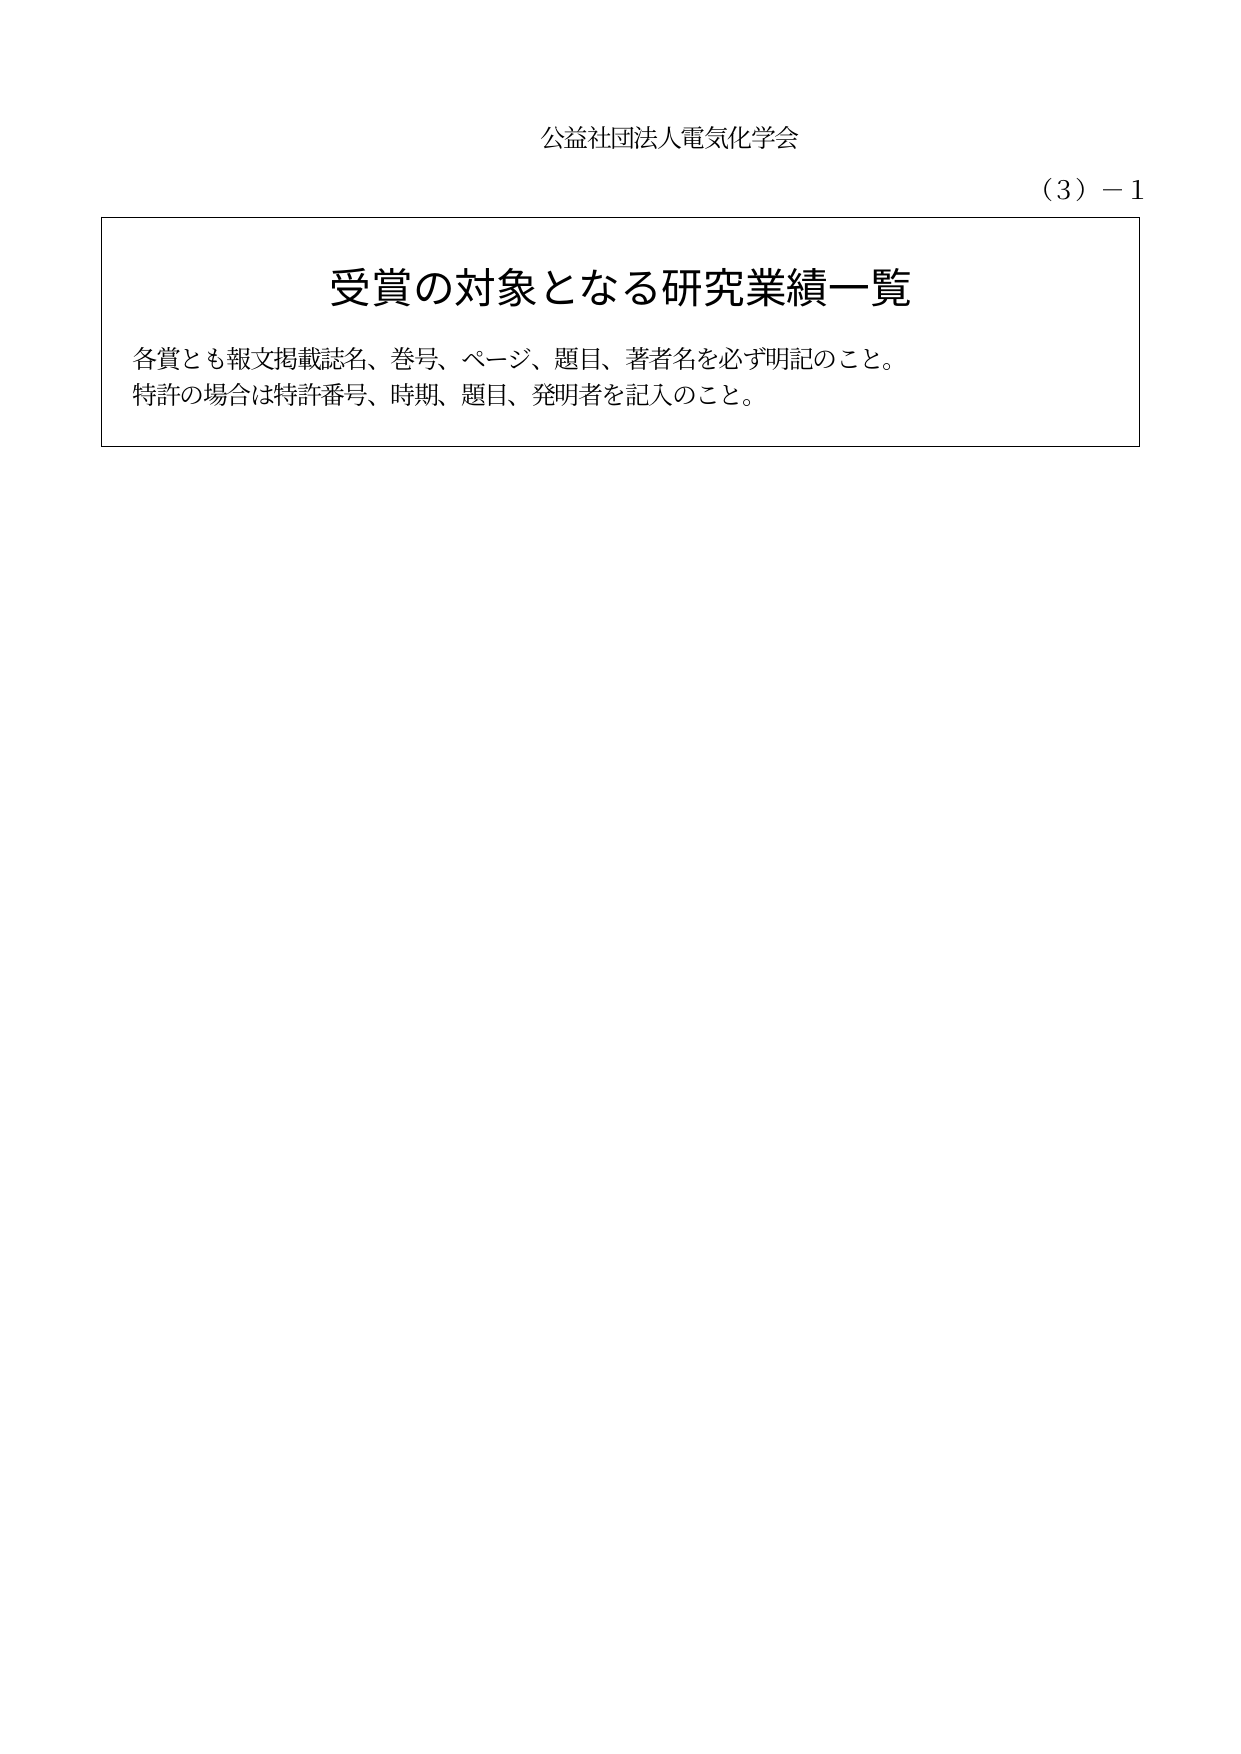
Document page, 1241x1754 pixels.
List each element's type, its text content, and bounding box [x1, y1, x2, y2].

text （３）－１ [89, 179, 1152, 204]
table_header [1140, 217, 1151, 446]
text 公益社団法人電気化学会 [188, 119, 1152, 154]
table_header 受賞の対象となる研究業績一覧 各賞とも報文掲載誌名、巻号、ページ、題目、著者名を必ず明記のこと。 特許の場合は特許番号、時期、題目、発明者を記入のこと。 [102, 218, 1139, 446]
